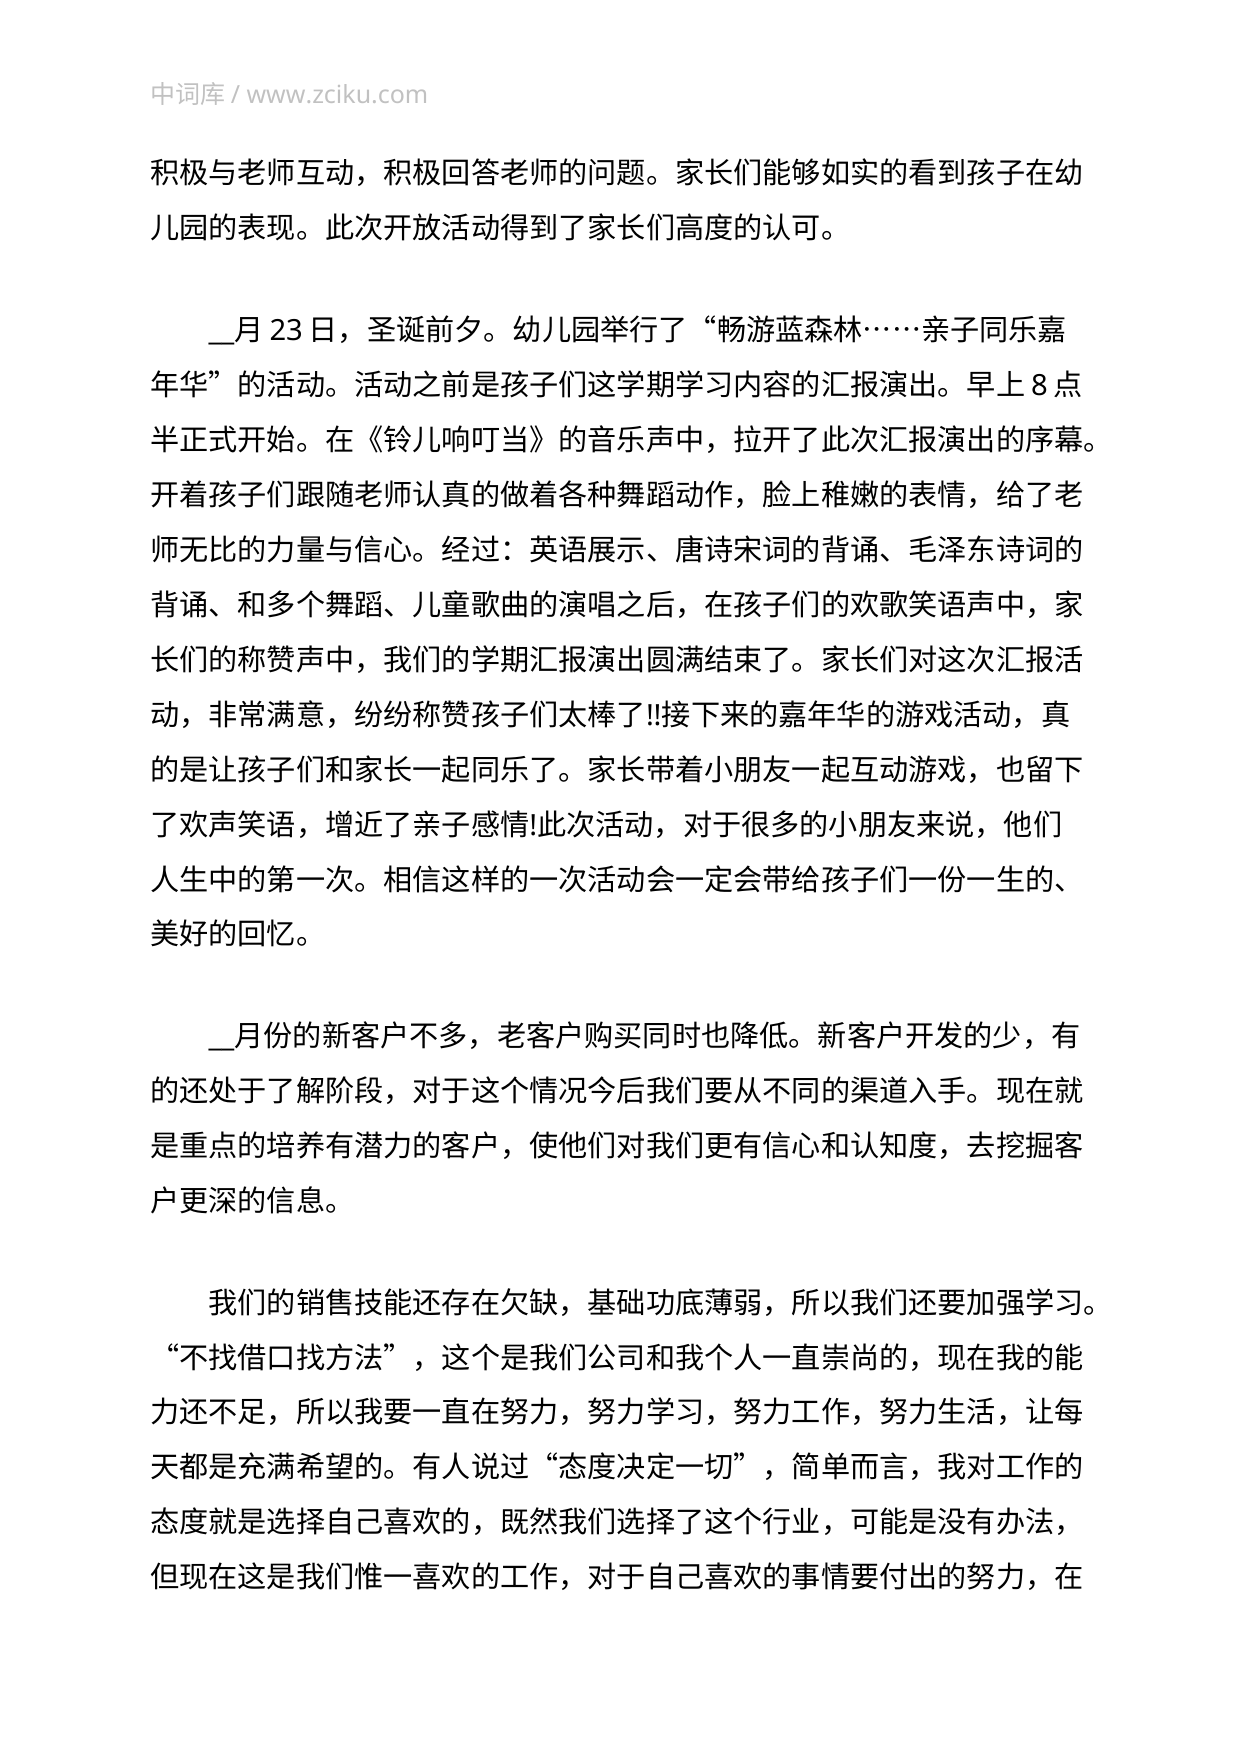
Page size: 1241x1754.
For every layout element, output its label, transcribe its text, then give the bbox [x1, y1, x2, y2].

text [150, 1279, 1090, 1596]
text __月份的新客户不多，老客户购买同时也降低。新客户开发的少，有的还处于了解阶段，对于这个情况今后我们要从不同的渠道入手。现在就是重点的培养有潜力的客户，使他们对我们更有信心和认知度，去挖掘客户更深的信息。 [150, 1013, 1090, 1220]
text __月23日，圣诞前夕。幼儿园举行了“畅游蓝森林……亲子同乐嘉年华”的活动。活动之前是孩子们这学期学习内容的汇报演出。早上8点半正式开始。在《铃儿响叮当》的音乐声中，拉开了此次汇报演出的序幕。开着孩子们跟随老师认真的做着各种舞蹈动作，脸上稚嫩的表情，给了老师无比的力量与信心。经过：英语展示、唐诗宋词的背诵、毛泽东诗词的背诵、和多个舞蹈、儿童歌曲的演唱之后，在孩子们的欢歌笑语声中，家长们的称赞声中，我们的学期汇报演出圆满结束了。家长们对这次汇报活动，非常满意，纷纷称赞孩子们太棒了!!接下来的嘉年华的游戏活动，真的是让孩子们和家长一起同乐了。家长带着小朋友一起互动游戏，也留下了欢声笑语，增近了亲子感情!此次活动，对于很多的小朋友来说，他们人生中的第一次。相信这样的一次活动会一定会带给孩子们一份一生的、美好的回忆。 [150, 307, 1090, 953]
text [150, 150, 1090, 247]
